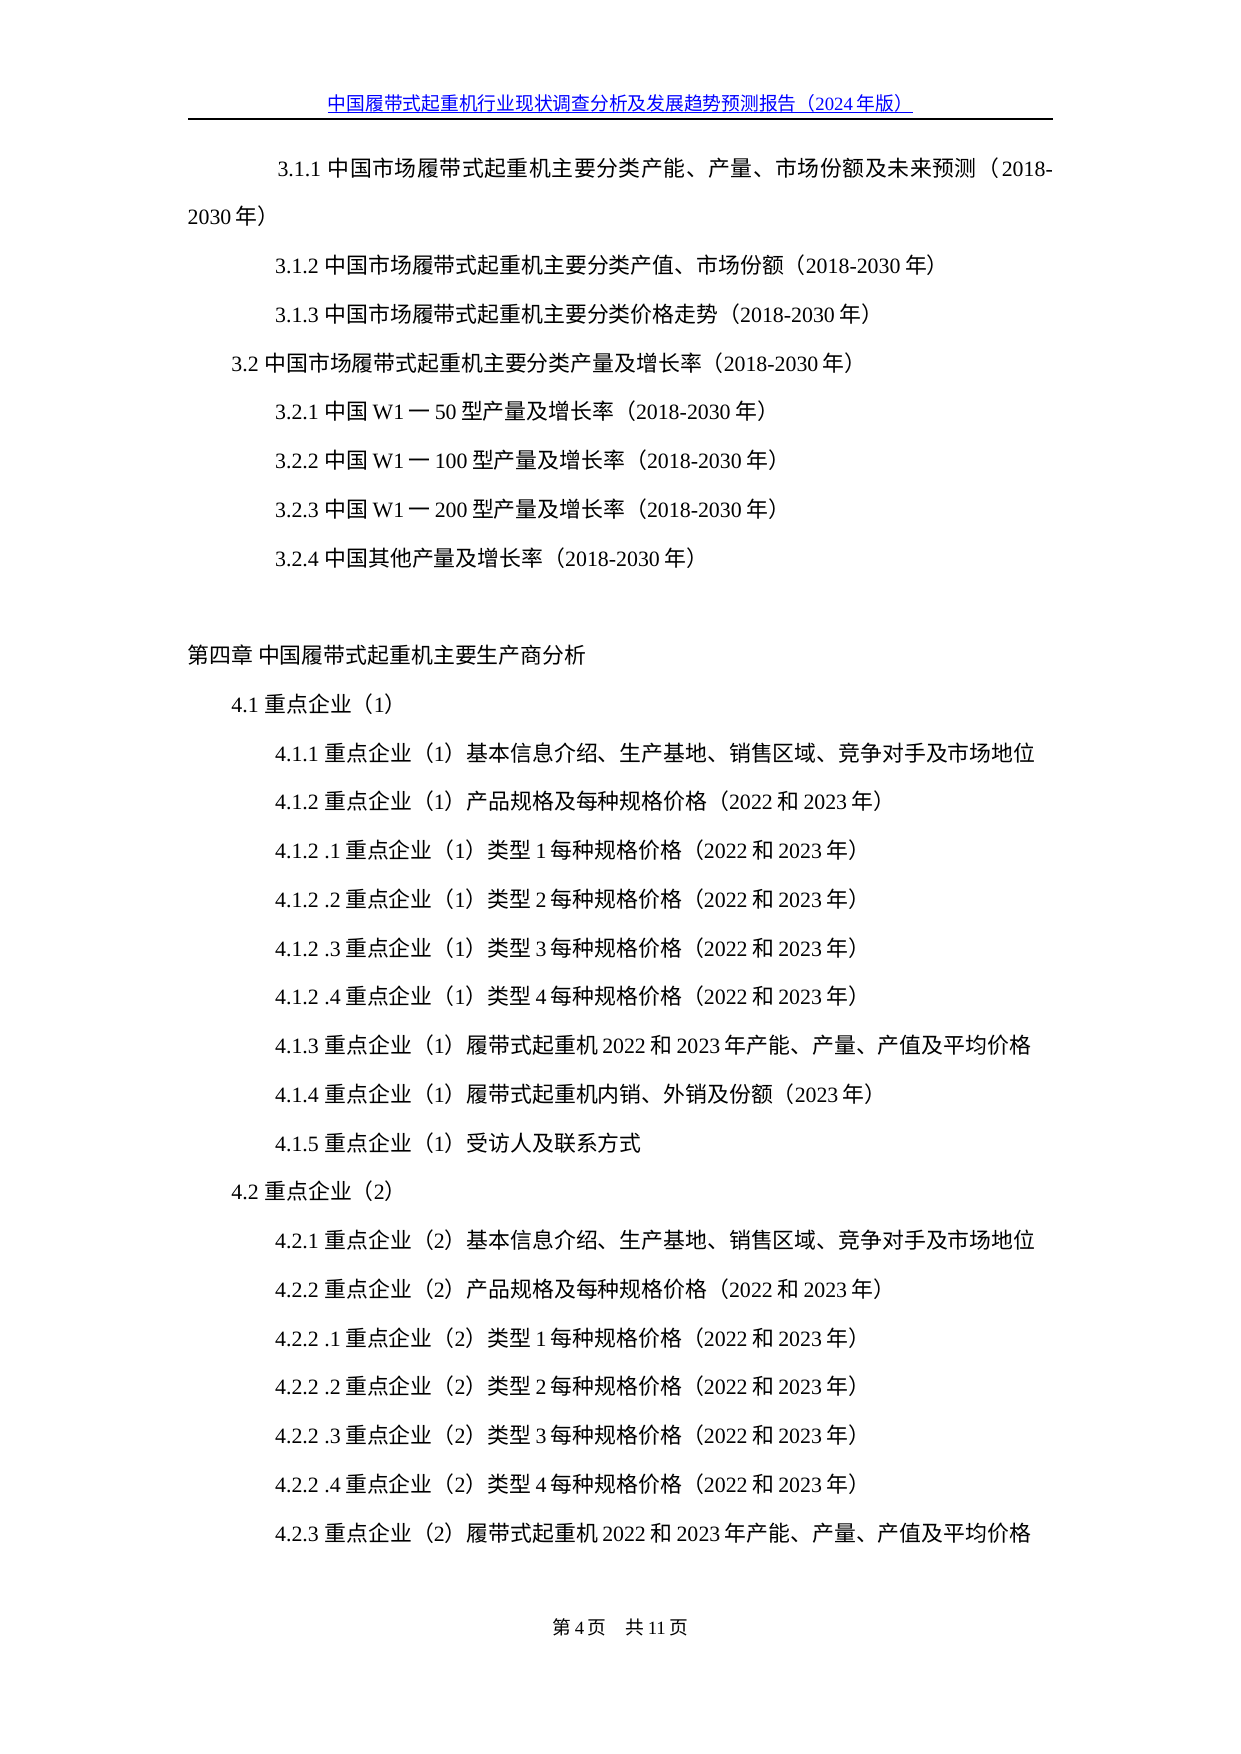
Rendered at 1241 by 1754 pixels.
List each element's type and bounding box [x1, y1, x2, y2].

text [187, 150, 1053, 1548]
